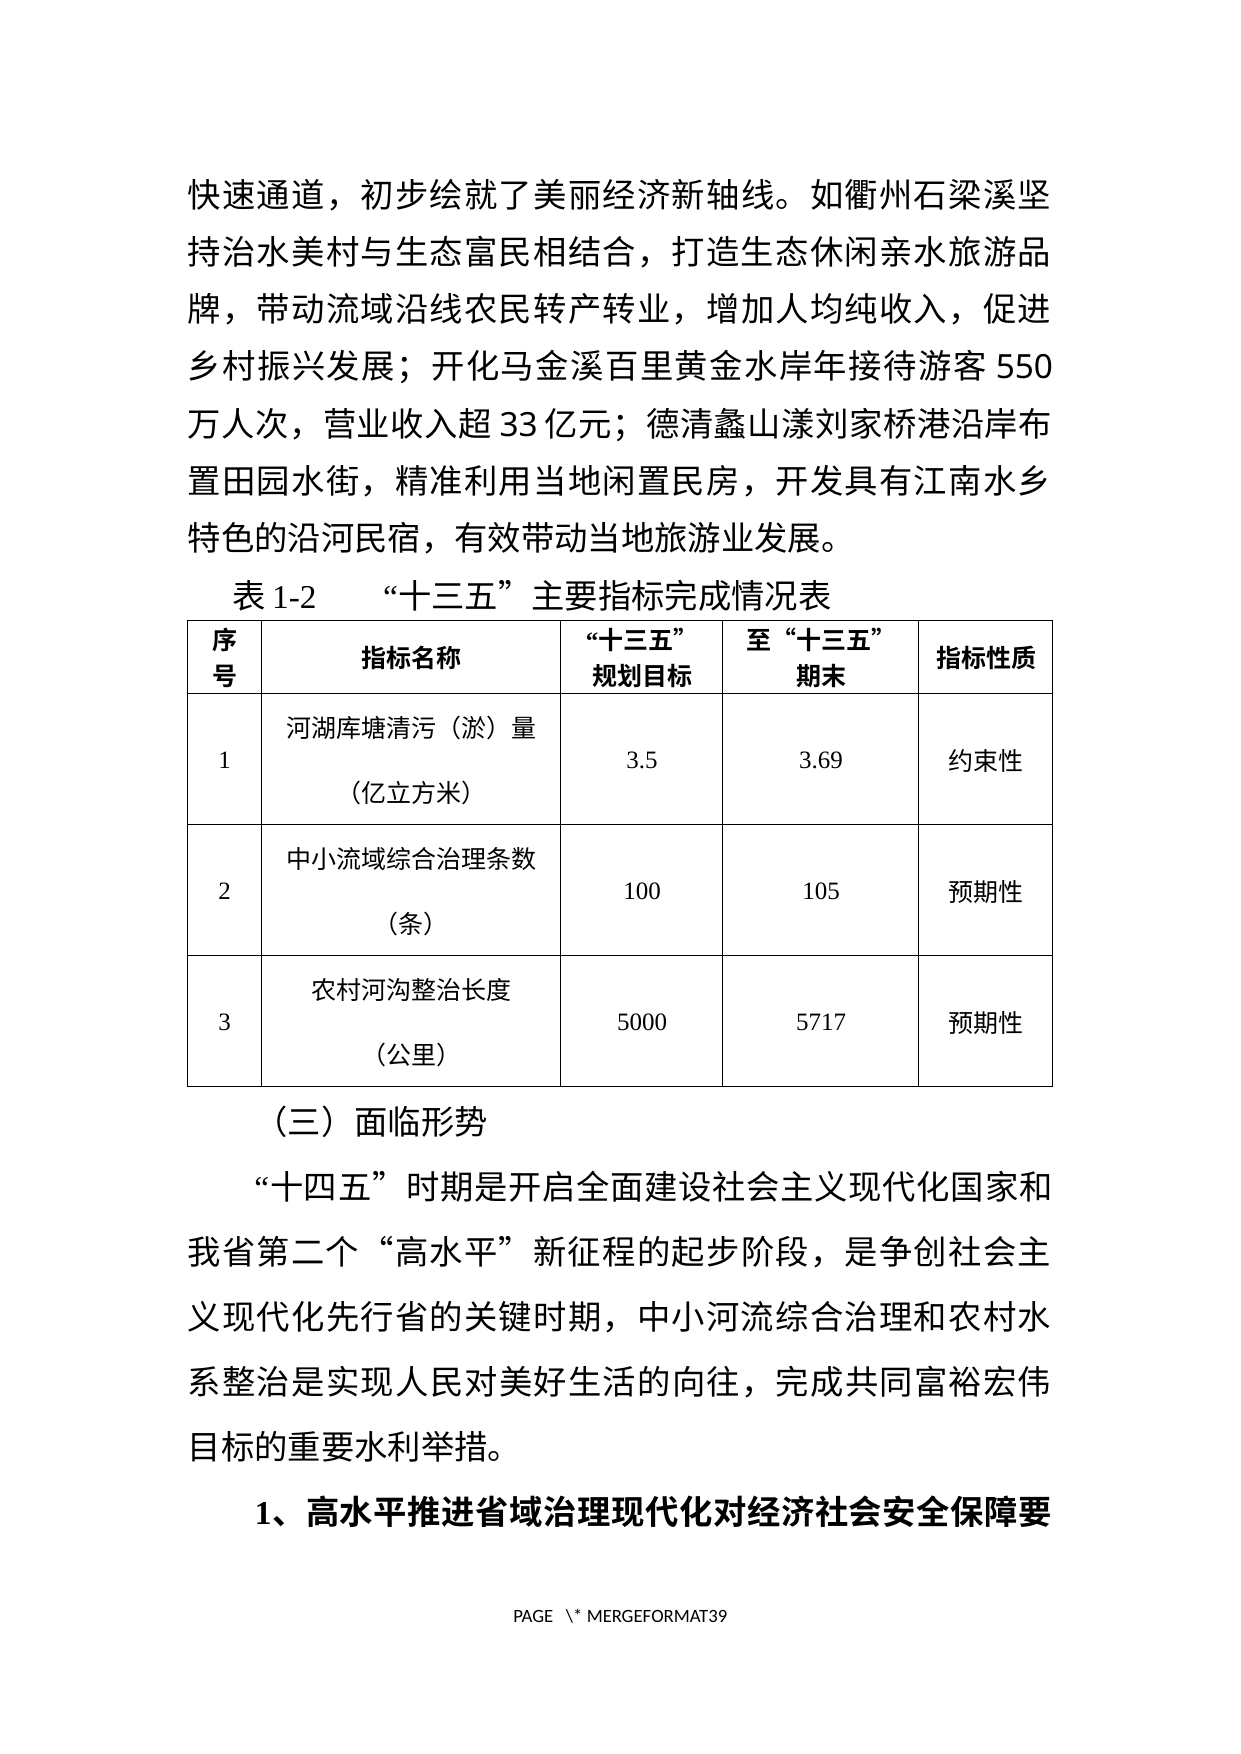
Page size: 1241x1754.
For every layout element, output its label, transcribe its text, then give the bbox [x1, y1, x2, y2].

table_cell 100 [561, 825, 722, 955]
table_header “十三五” 规划目标 [561, 621, 722, 693]
table_header 至“十三五” 期末 [723, 621, 918, 693]
table_cell 5717 [723, 956, 918, 1086]
subtitle （三）面临形势 [187, 1087, 1053, 1152]
table_header 指标性质 [919, 621, 1052, 693]
table_cell 农村河沟整治长度 （公里） [262, 956, 560, 1086]
table_cell 中小流域综合治理条数（条） [262, 825, 560, 955]
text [187, 1477, 1053, 1542]
table_cell 河湖库塘清污（淤）量（亿立方米） [262, 694, 560, 824]
table_cell 预期性 [919, 825, 1052, 955]
table_cell 105 [723, 825, 918, 955]
table_cell 5000 [561, 956, 722, 1086]
table_header 序 号 [188, 621, 261, 693]
table_cell 3 [188, 956, 261, 1086]
table_cell 预期性 [919, 956, 1052, 1086]
table_cell 约束性 [919, 694, 1052, 824]
text 表1-2 “十三五”主要指标完成情况表 [187, 562, 1053, 619]
table_cell 3.5 [561, 694, 722, 824]
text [187, 161, 1053, 562]
table_cell 1 [188, 694, 261, 824]
text “十四五”时期是开启全面建设社会主义现代化国家和我省第二个“高水平”新征程的起步阶段，是争创社会主义现代化先行省的关键时期，中小河流综合治理和农村水系整治是实现人民对美好生活的向往，完成共同富裕宏伟目标的重要水利举措。 [187, 1152, 1053, 1477]
table_cell 3.69 [723, 694, 918, 824]
table_cell 2 [188, 825, 261, 955]
table_header 指标名称 [262, 621, 560, 693]
